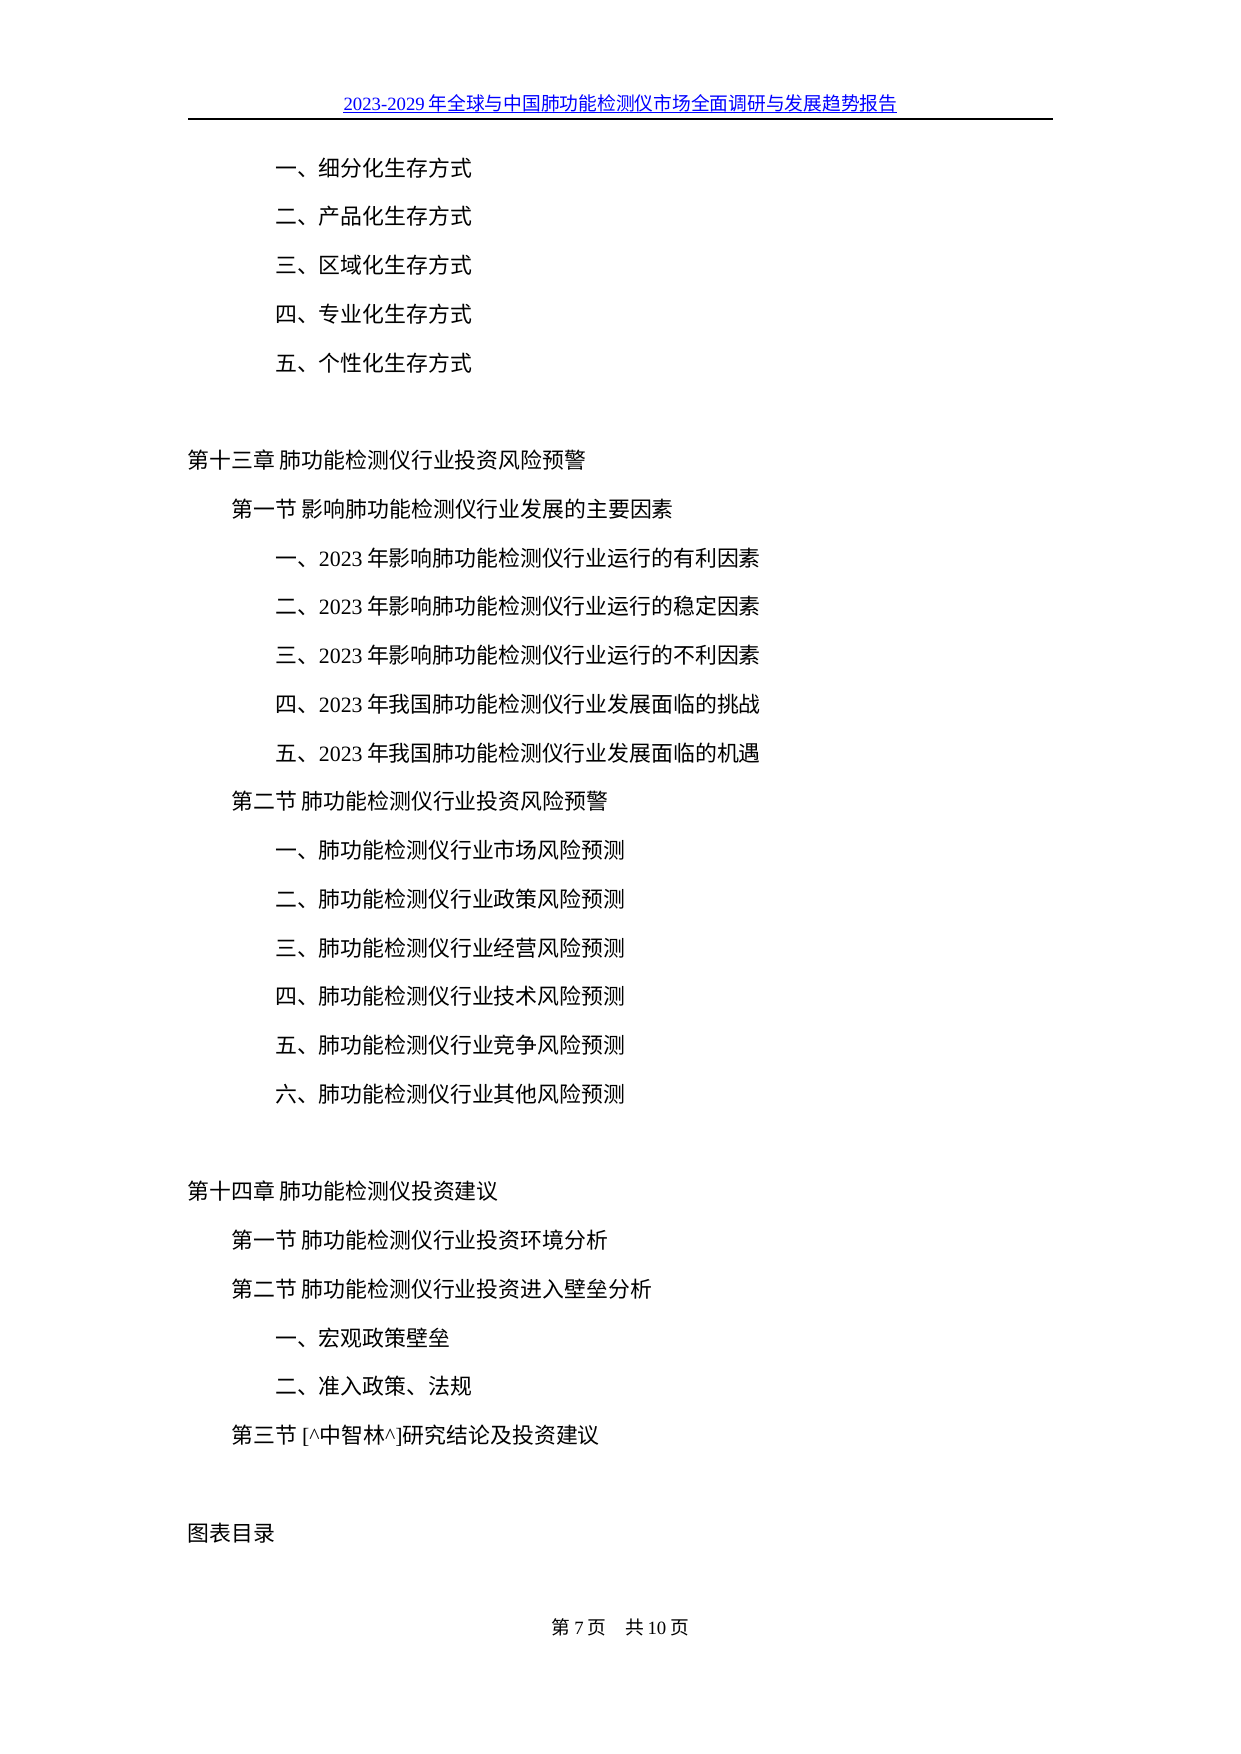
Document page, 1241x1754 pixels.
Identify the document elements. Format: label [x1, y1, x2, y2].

text [187, 150, 1053, 1548]
